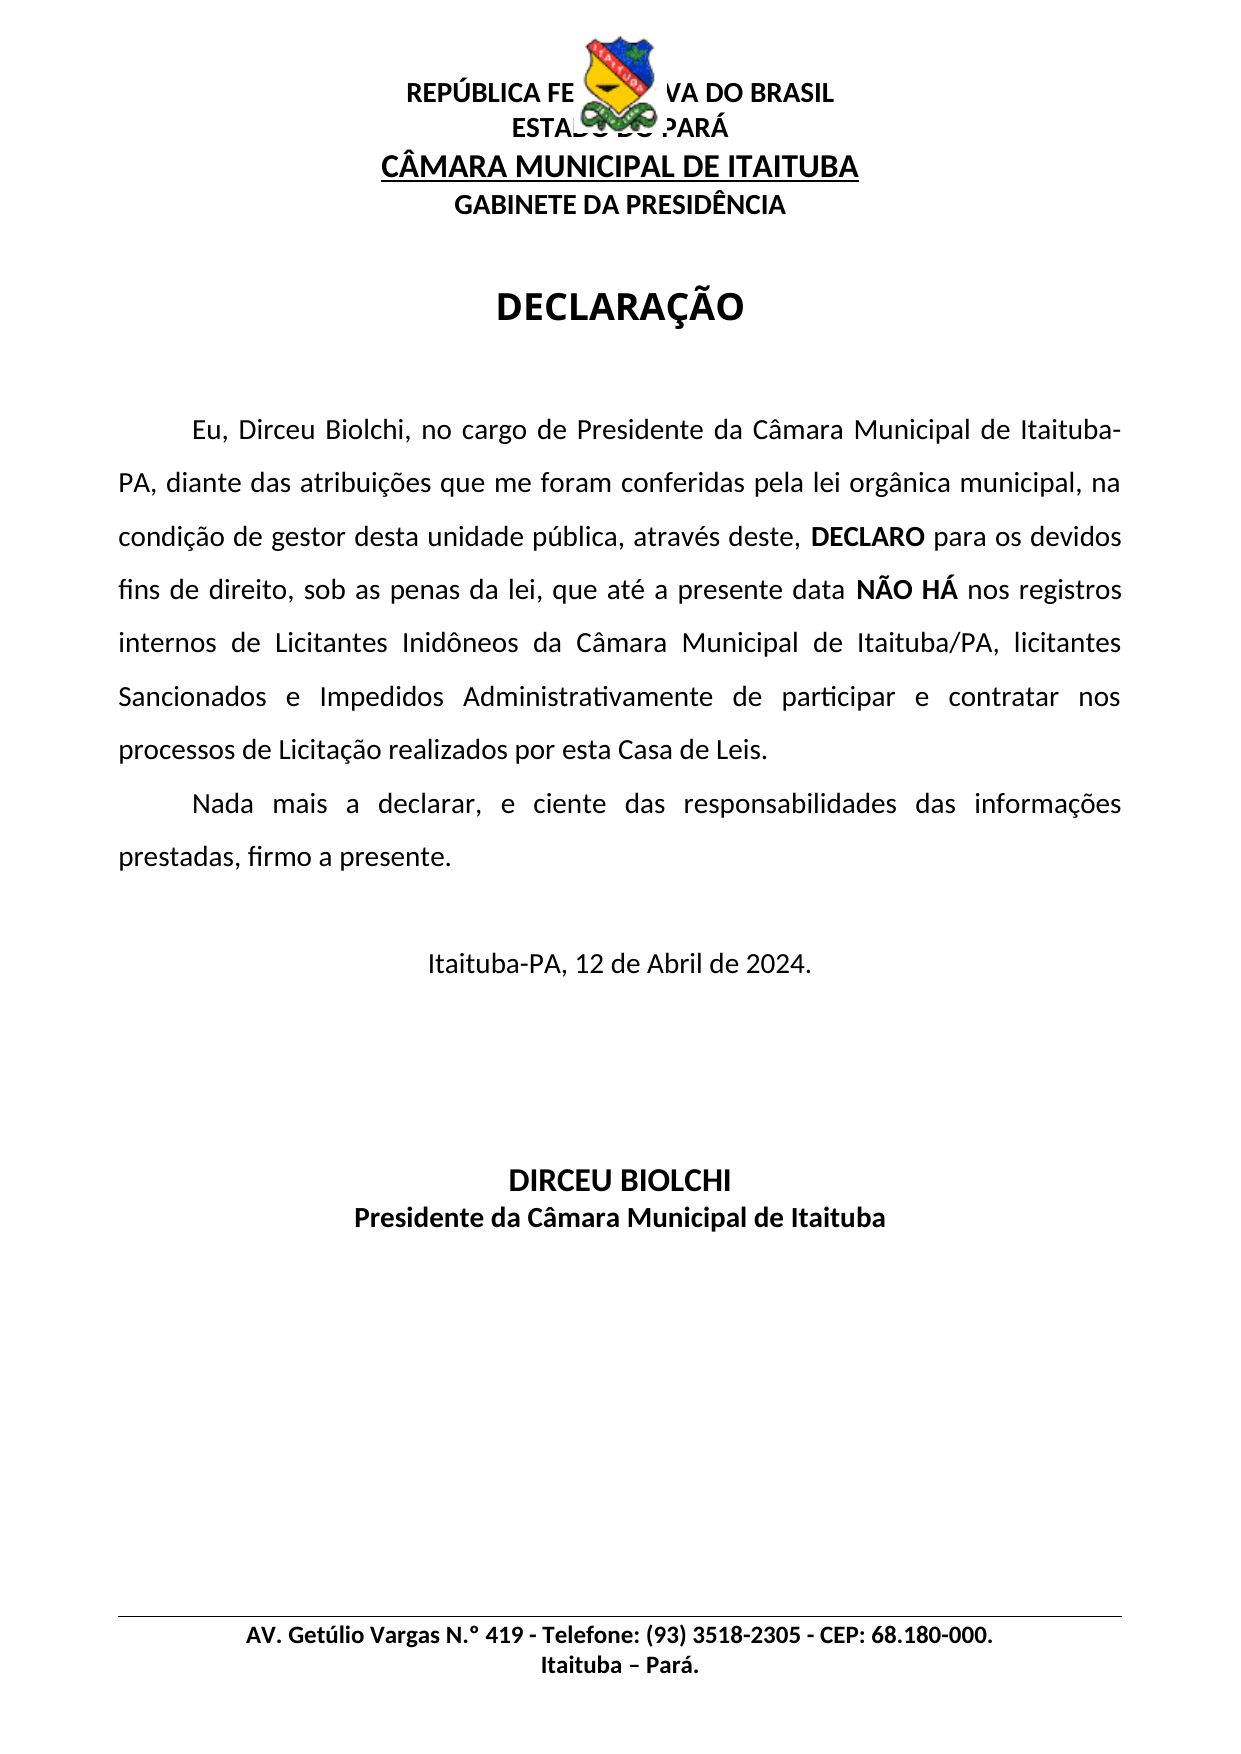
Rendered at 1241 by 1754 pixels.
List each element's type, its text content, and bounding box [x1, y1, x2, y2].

text DECLARAÇÃO [118, 281, 1122, 332]
text DIRCEU BIOLCHI [118, 1159, 1122, 1199]
picture [573, 32, 667, 133]
text Eu, Dirceu Biolchi, no cargo de Presidente da Câmara Municipal de Itaituba-PA, diante das atribuições que me foram conferidas pela lei orgânica municipal, na condição de gestor desta unidade pública, através deste, DECLARO para os devidos fins de direito, sob as penas da lei, que até a presente data NÃO HÁ nos registros internos de Licitantes Inidôneos da Câmara Municipal de Itaituba/PA, licitantes Sancionados e Impedidos Administrativamente de participar e contratar nos processos de Licitação realizados por esta Casa de Leis. [118, 411, 1122, 767]
text Nada mais a declarar, e ciente das responsabilidades das informações prestadas, firmo a presente. [118, 785, 1122, 874]
text Itaituba-PA, 12 de Abril de 2024. [118, 945, 1122, 981]
text Presidente da Câmara Municipal de Itaituba [118, 1199, 1122, 1235]
